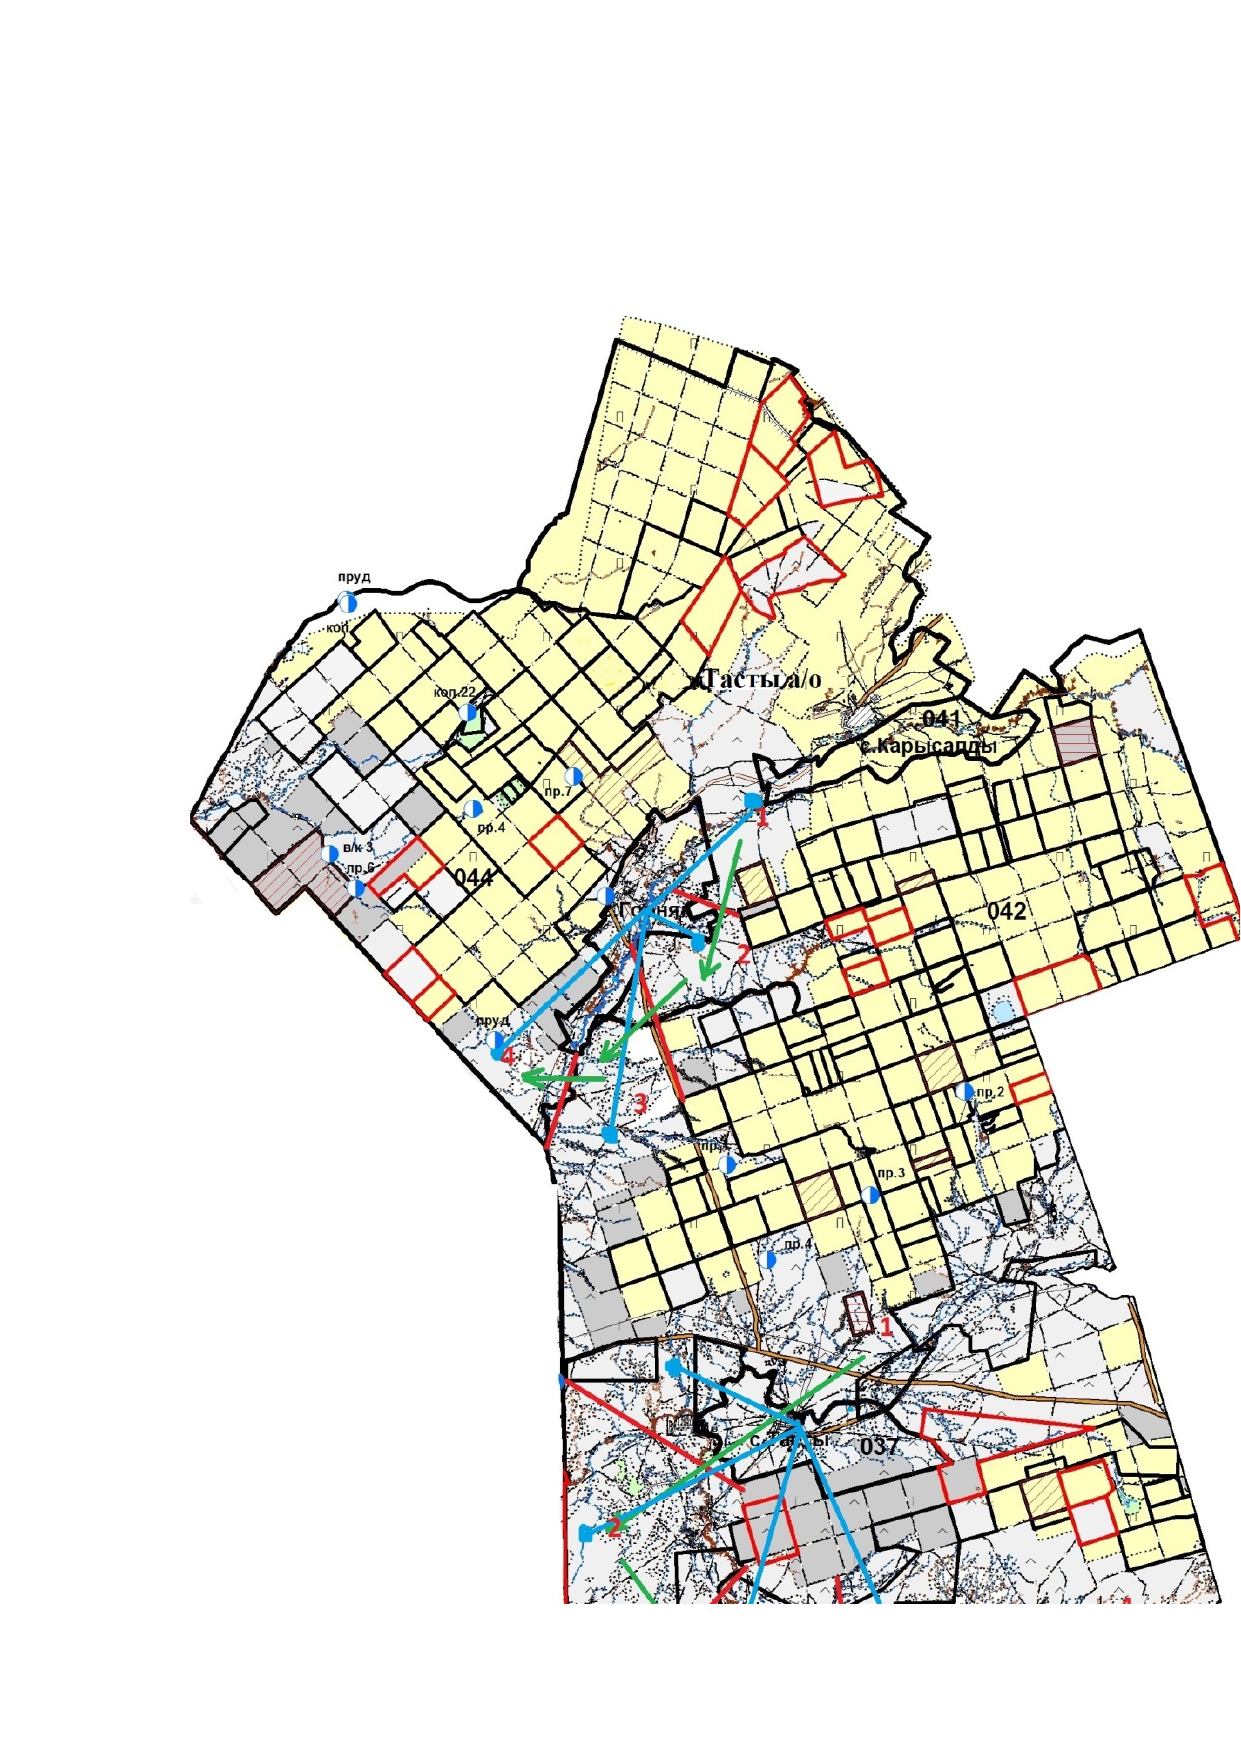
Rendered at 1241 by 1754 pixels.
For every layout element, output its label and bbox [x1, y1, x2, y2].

picture [112, 150, 1241, 1604]
